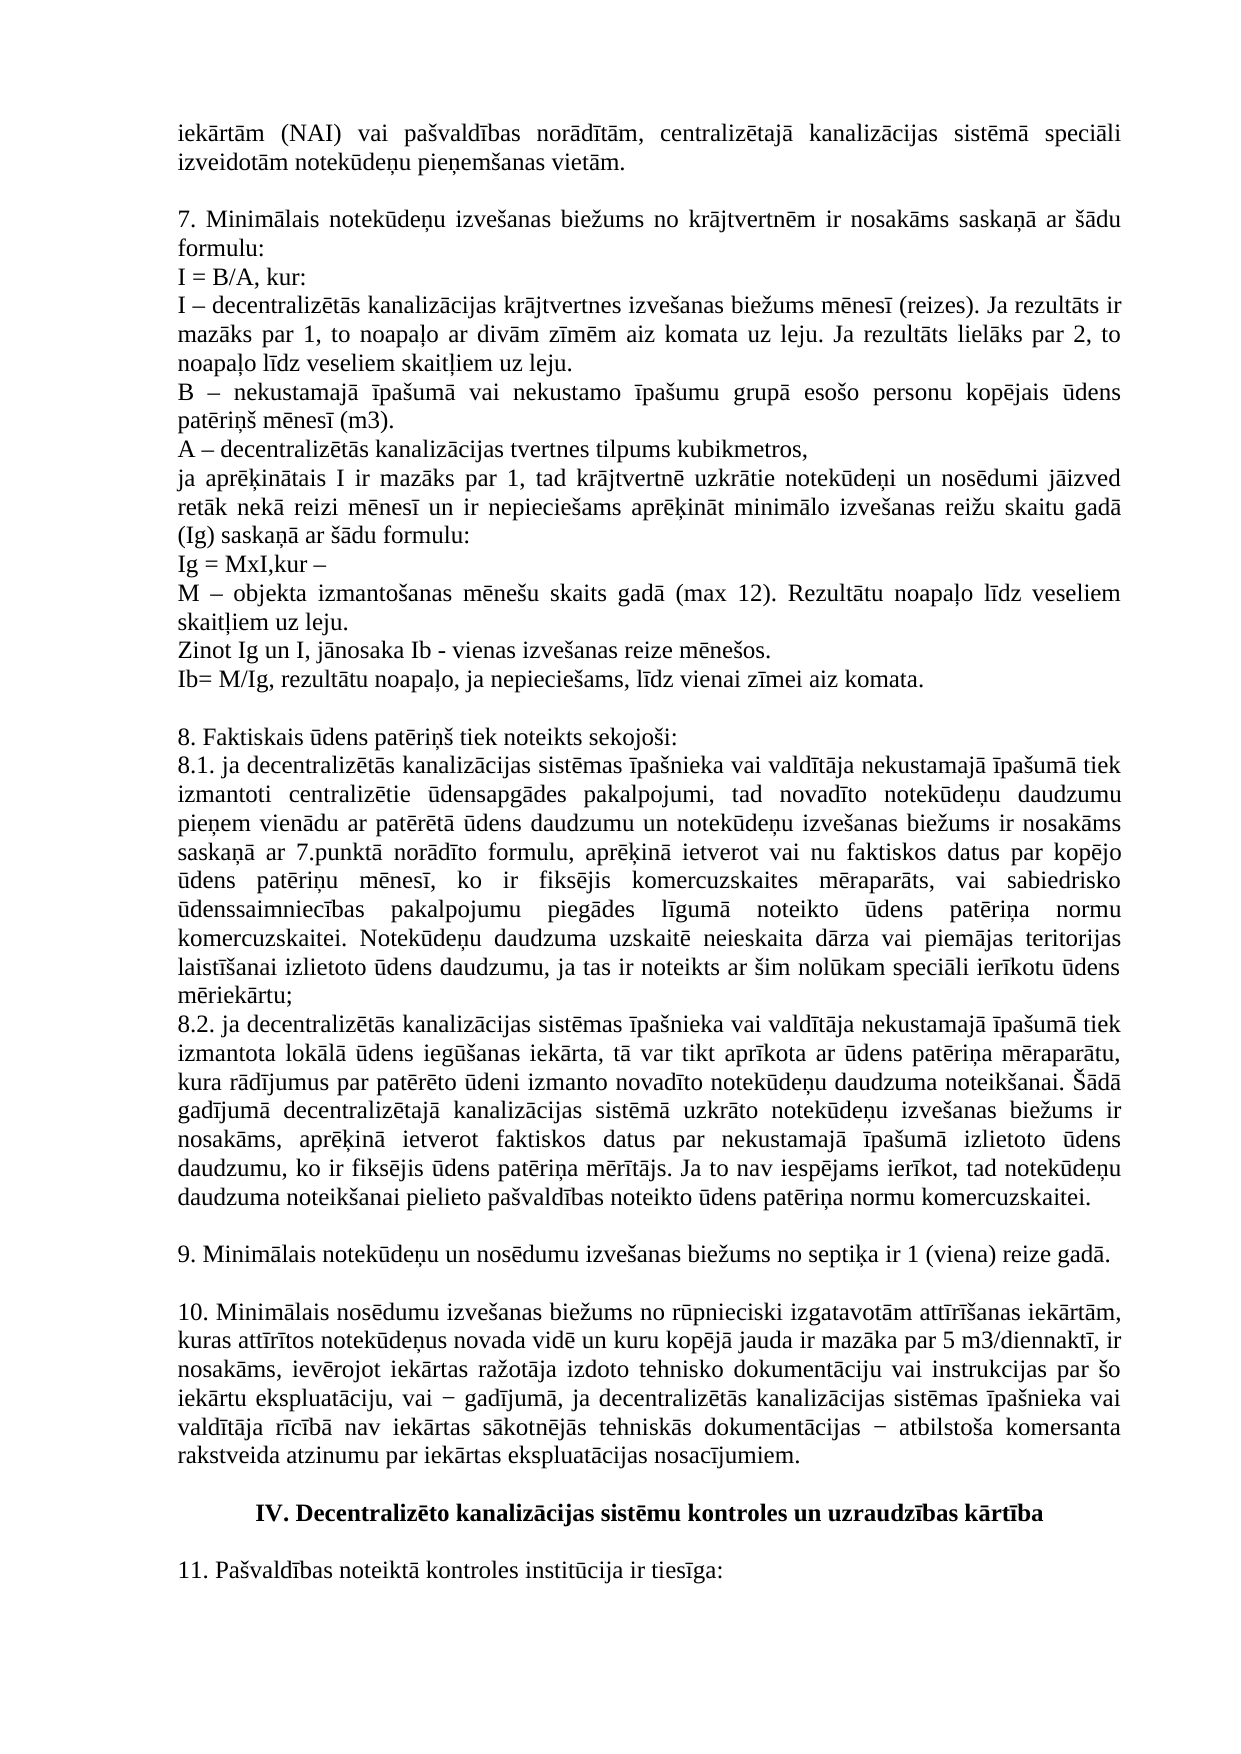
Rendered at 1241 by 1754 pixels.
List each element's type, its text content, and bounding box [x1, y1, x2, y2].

text 9. Minimālais notekūdeņu un nosēdumu izvešanas biežums no septiķa ir 1 (viena) reize gadā. [177, 1239, 1122, 1268]
text 8.1. ja decentralizētās kanalizācijas sistēmas īpašnieka vai valdītāja nekustamajā īpašumā tiek izmantoti centralizētie ūdensapgādes pakalpojumi, tad novadīto notekūdeņu daudzumu pieņem vienādu ar patērētā ūdens daudzumu un notekūdeņu izvešanas biežums ir nosakāms saskaņā ar 7.punktā norādīto formulu, aprēķinā ietverot vai nu faktiskos datus par kopējo ūdens patēriņu mēnesī, ko ir fiksējis komercuzskaites mēraparāts, vai sabiedrisko ūdenssaimniecības pakalpojumu piegādes līgumā noteikto ūdens patēriņa normu komercuzskaitei. Notekūdeņu daudzuma uzskaitē neieskaita dārza vai piemājas teritorijas laistīšanai izlietoto ūdens daudzumu, ja tas ir noteikts ar šim nolūkam speciāli ierīkotu ūdens mēriekārtu; [177, 751, 1122, 1009]
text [177, 118, 1122, 176]
text 8.2. ja decentralizētās kanalizācijas sistēmas īpašnieka vai valdītāja nekustamajā īpašumā tiek izmantota lokālā ūdens iegūšanas iekārta, tā var tikt aprīkota ar ūdens patēriņa mēraparātu, kura rādījumus par patērēto ūdeni izmanto novadīto notekūdeņu daudzuma noteikšanai. Šādā gadījumā decentralizētajā kanalizācijas sistēmā uzkrāto notekūdeņu izvešanas biežums ir nosakāms, aprēķinā ietverot faktiskos datus par nekustamajā īpašumā izlietoto ūdens daudzumu, ko ir fiksējis ūdens patēriņa mērītājs. Ja to nav iespējams ierīkot, tad notekūdeņu daudzuma noteikšanai pielieto pašvaldības noteikto ūdens patēriņa normu komercuzskaitei. [177, 1009, 1122, 1211]
text A – decentralizētās kanalizācijas tvertnes tilpums kubikmetros, [177, 434, 1122, 463]
text B – nekustamajā īpašumā vai nekustamo īpašumu grupā esošo personu kopējais ūdens patēriņš mēnesī (m3). [177, 377, 1122, 434]
text ja aprēķinātais I ir mazāks par 1, tad krājtvertnē uzkrātie notekūdeņi un nosēdumi jāizved retāk nekā reizi mēnesī un ir nepieciešams aprēķināt minimālo izvešanas reižu skaitu gadā (Ig) saskaņā ar šādu formulu: [177, 463, 1122, 549]
text M – objekta izmantošanas mēnešu skaits gadā (max 12). Rezultātu noapaļo līdz veseliem skaitļiem uz leju. [177, 578, 1122, 636]
text I – decentralizētās kanalizācijas krājtvertnes izvešanas biežums mēnesī (reizes). Ja rezultāts ir mazāks par 1, to noapaļo ar divām zīmēm aiz komata uz leju. Ja rezultāts lielāks par 2, to noapaļo līdz veseliem skaitļiem uz leju. [177, 291, 1122, 377]
text IV. Decentralizēto kanalizācijas sistēmu kontroles un uzraudzības kārtība [177, 1498, 1122, 1527]
text 10. Minimālais nosēdumu izvešanas biežums no rūpnieciski izgatavotām attīrīšanas iekārtām, kuras attīrītos notekūdeņus novada vidē un kuru kopējā jauda ir mazāka par 5 m3/diennaktī, ir nosakāms, ievērojot iekārtas ražotāja izdoto tehnisko dokumentāciju vai instrukcijas par šo iekārtu ekspluatāciju, vai − gadījumā, ja decentralizētās kanalizācijas sistēmas īpašnieka vai valdītāja rīcībā nav iekārtas sākotnējās tehniskās dokumentācijas − atbilstoša komersanta rakstveida atzinumu par iekārtas ekspluatācijas nosacījumiem. [177, 1297, 1122, 1469]
text Ib= M/Ig, rezultātu noapaļo, ja nepieciešams, līdz vienai zīmei aiz komata. [177, 664, 1122, 693]
text I = B/A, kur: [177, 262, 1122, 291]
text Ig = MxI,kur – [177, 549, 1122, 578]
text Zinot Ig un I, jānosaka Ib - vienas izvešanas reize mēnešos. [177, 636, 1122, 664]
text 8. Faktiskais ūdens patēriņš tiek noteikts sekojoši: [177, 722, 1122, 751]
text 7. Minimālais notekūdeņu izvešanas biežums no krājtvertnēm ir nosakāms saskaņā ar šādu formulu: [177, 204, 1122, 262]
text 11. Pašvaldības noteiktā kontroles institūcija ir tiesīga: [177, 1556, 1122, 1584]
